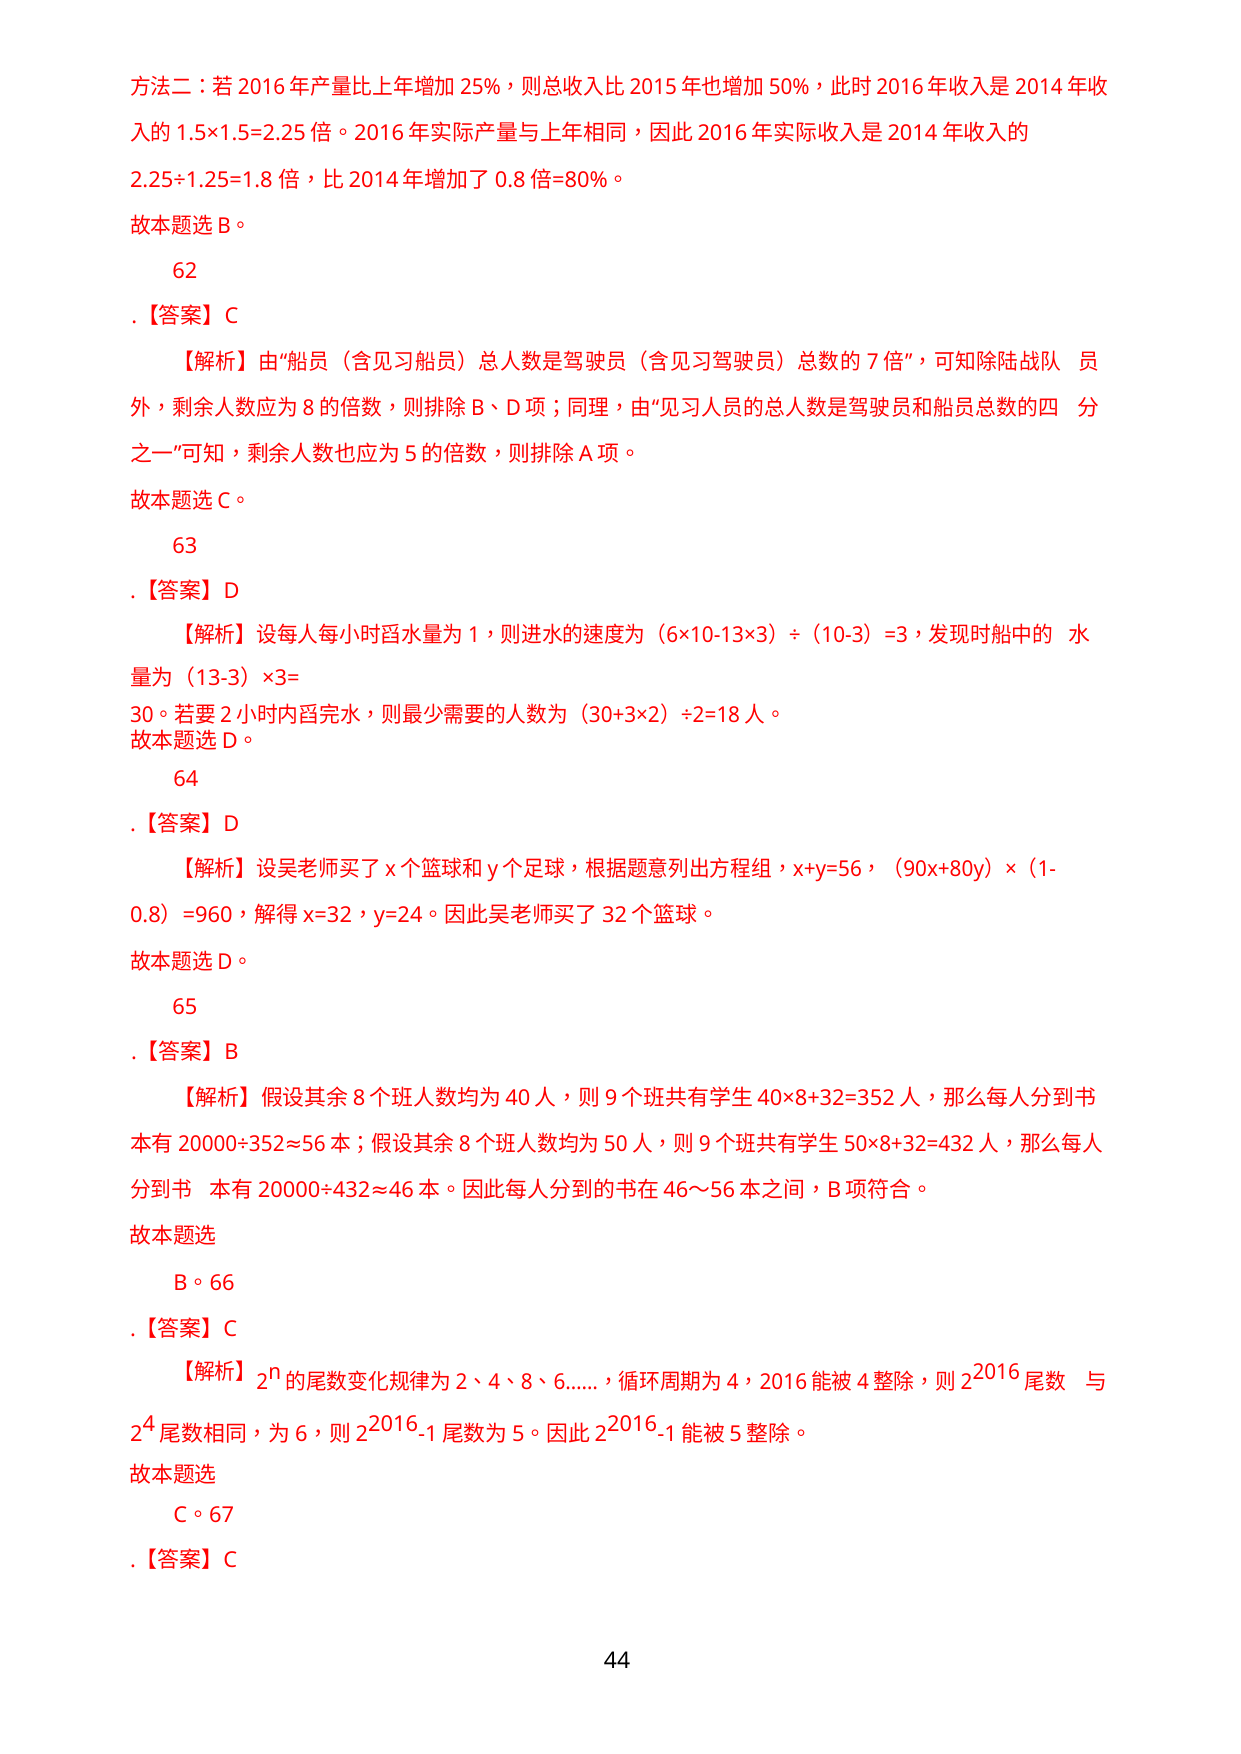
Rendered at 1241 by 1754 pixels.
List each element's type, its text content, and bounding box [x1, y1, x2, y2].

text .【答案】C [127, 301, 242, 330]
text 故本题选B。66 [129, 1220, 250, 1296]
text .【答案】C [130, 1544, 1121, 1574]
text .【答案】C [130, 1313, 1121, 1343]
text 64 [173, 763, 1121, 792]
text .【答案】B [127, 1036, 242, 1066]
text 故本题选C。 [130, 484, 1121, 514]
text 【解析】2n的尾数变化规律为2、4、8、6……，循环周期为4，2016能被4整除，则22016尾数 与24尾数相同，为6，则22016-1尾数为5。因此22016-1能被5整除。 [130, 1356, 1109, 1447]
text 【解析】设每人每小时舀水量为1，则进水的速度为（6×10-13×3）÷（10-3）=3，发现时船中的 水量为（13-3）×3= [130, 606, 1110, 691]
text 故本题选C。67 [129, 1459, 255, 1529]
text .【答案】D [127, 575, 242, 605]
text 【解析】由“船员（含见习船员）总人数是驾驶员（含见习驾驶员）总数的7倍”，可知除陆战队 员外，剩余人数应为8的倍数，则排除B、D项；同理，由“见习人员的总人数是驾驶员和船员总数的四 分之一”可知，剩余人数也应为5的倍数，则排除A项。 [130, 346, 1099, 468]
text 65 [127, 991, 242, 1021]
text 62 [127, 255, 242, 285]
text 30。若要2小时内舀完水，则最少需要的人数为（30+3×2）÷2=18人。 故本题选D。 [130, 700, 805, 755]
text .【答案】D [130, 808, 1121, 838]
text 【解析】设吴老师买了x个篮球和y个足球，根据题意列出方程组，x+y=56，（90x+80y）×（1- 0.8）=960，解得x=32，y=24。因此吴老师买了32个篮球。 [130, 853, 1078, 929]
text 方法二：若2016年产量比上年增加25%，则总收入比2015年也增加50%，此时2016年收入是2014年收入的1.5×1.5=2.25倍。2016年实际产量与上年相同，因此2016年实际收入是2014年收入的2.25÷1.25=1.8 倍，比2014年增加了0.8倍=80%。 [130, 71, 1110, 193]
text 故本题选B。 [130, 210, 1121, 240]
text 故本题选D。 [130, 946, 1121, 976]
text 【解析】假设其余8个班人数均为40人，则9个班共有学生40×8+32=352人，那么每人分到书本有20000÷352≈56本；假设其余8个班人数均为50人，则9个班共有学生50×8+32=432人，那么每人分到书 本有20000÷432≈46本。因此每人分到的书在46～56本之间，B项符合。 [130, 1082, 1110, 1204]
text 63 [127, 530, 242, 560]
